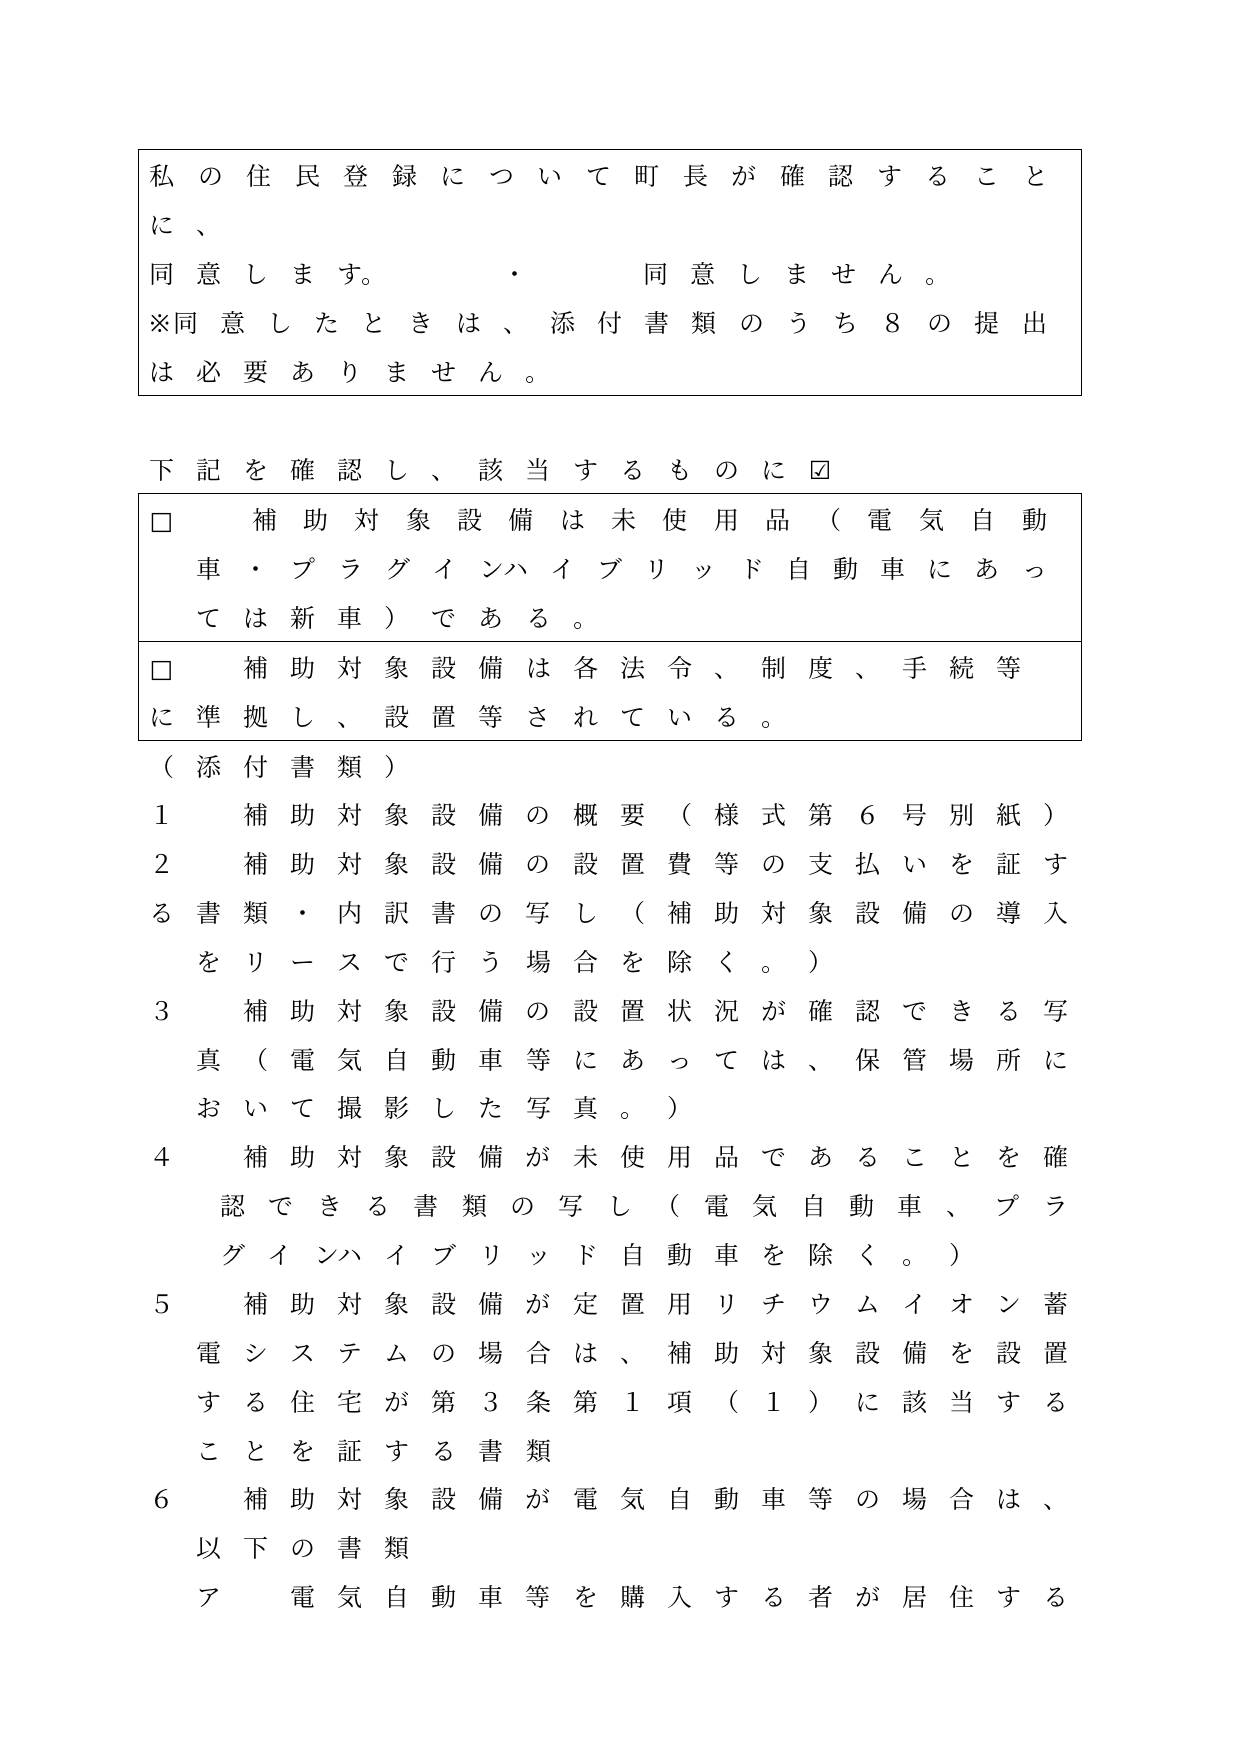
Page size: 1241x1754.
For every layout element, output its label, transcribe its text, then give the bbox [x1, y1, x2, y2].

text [149, 1571, 1091, 1620]
table_header □ 補助対象設備は未使用品（電気自動車・プラグインハイブリッド自動車にあっては新車）である。 [139, 494, 1081, 641]
table_cell 私の住民登録について町長が確認することに、 同意します。 ・ 同意しません。 ※同意したときは、添付書類のうち８の提出は必要ありません。 [139, 150, 1081, 394]
text （添付書類） [149, 741, 1091, 789]
text ４ 補助対象設備が未使用品であることを確認できる書類の写し（電気自動車、プラグインハイブリッド自動車を除く。） [149, 1132, 1091, 1278]
text ２ 補助対象設備の設置費等の支払いを証する書類・内訳書の写し（補助対象設備の導入 [149, 838, 1091, 936]
text ６ 補助対象設備が電気自動車等の場合は、以下の書類 [149, 1473, 1091, 1571]
text １ 補助対象設備の概要（様式第６号別紙） [149, 789, 1091, 838]
table_cell □ 補助対象設備は各法令、制度、手続等に準拠し、設置等されている。 [139, 642, 1081, 740]
text ３ 補助対象設備の設置状況が確認できる写真（電気自動車等にあっては、保管場所において撮影した写真。） [149, 985, 1091, 1132]
text ５ 補助対象設備が定置用リチウムイオン蓄電システムの場合は、補助対象設備を設置する住宅が第３条第１項（１）に該当することを証する書類 [149, 1278, 1091, 1473]
text 下記を確認し、該当するものに☑ [149, 444, 1091, 493]
text をリースで行う場合を除く。） [149, 936, 1091, 985]
